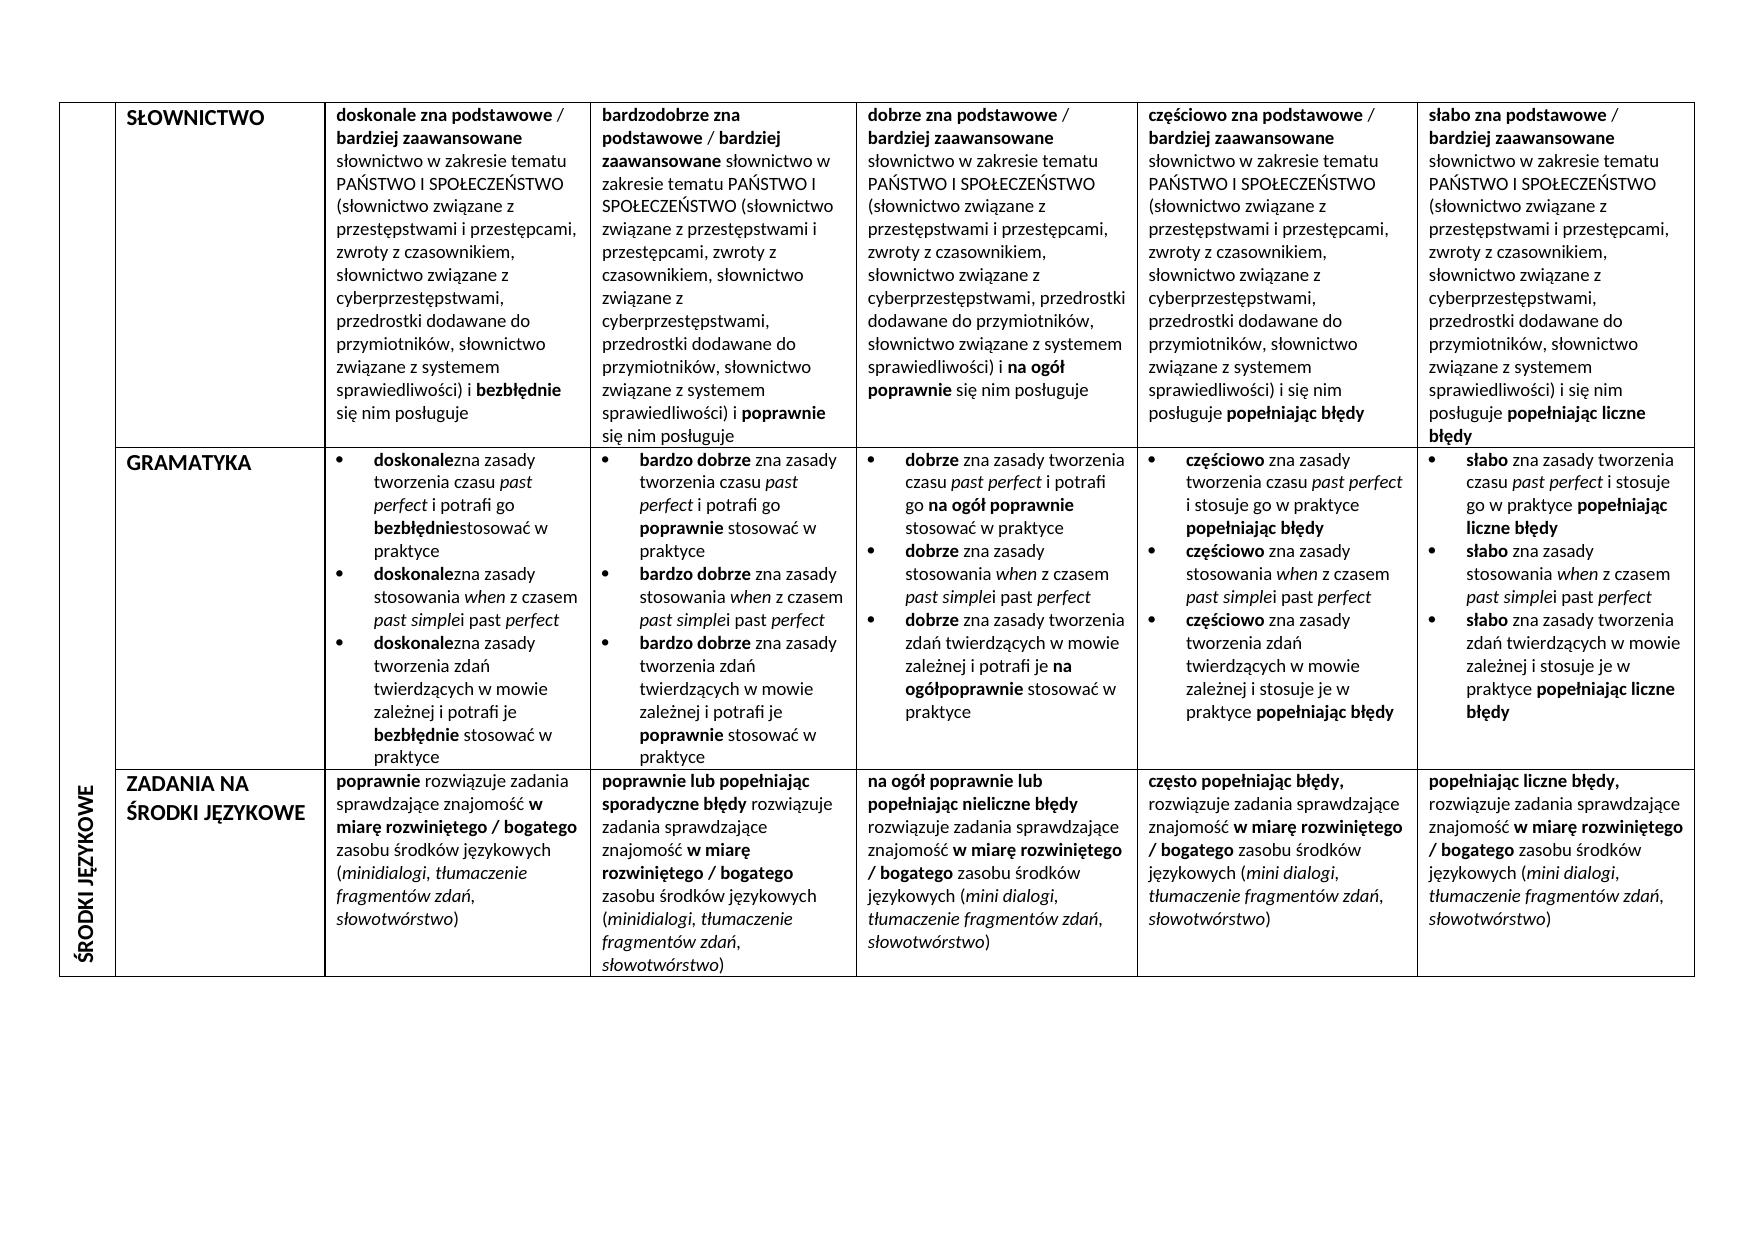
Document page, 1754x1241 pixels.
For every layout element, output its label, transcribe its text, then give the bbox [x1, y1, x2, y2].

table_cell doskonalezna zasady tworzenia czasu past perfect i potrafi go bezbłędniestosować w praktyce doskonalezna zasady stosowania when z czasem past simplei past perfect doskonalezna zasady tworzenia zdań twierdzących w mowie zależnej i potrafi je bezbłędnie stosować w praktyce [326, 448, 590, 768]
table_cell bardzodobrze zna podstawowe / bardziej zaawansowane słownictwo w zakresie tematu PAŃSTWO I SPOŁECZEŃSTWO (słownictwo związane z przestępstwami i przestępcami, zwroty z czasownikiem, słownictwo związane z cyberprzestępstwami, przedrostki dodawane do przymiotników, słownictwo związane z systemem sprawiedliwości) i poprawnie się nim posługuje [591, 103, 856, 447]
table_cell GRAMATYKA [116, 448, 324, 768]
table_cell dobrze zna zasady tworzenia czasu past perfect i potrafi go na ogół poprawnie stosować w praktyce dobrze zna zasady stosowania when z czasem past simplei past perfect dobrze zna zasady tworzenia zdań twierdzących w mowie zależnej i potrafi je na ogółpoprawnie stosować w praktyce [857, 448, 1137, 768]
table_cell popełniając liczne błędy, rozwiązuje zadania sprawdzające znajomość w miarę rozwiniętego / bogatego zasobu środków językowych (mini dialogi, tłumaczenie fragmentów zdań, słowotwórstwo) [1418, 770, 1694, 976]
table_cell doskonale zna podstawowe / bardziej zaawansowane słownictwo w zakresie tematu PAŃSTWO I SPOŁECZEŃSTWO (słownictwo związane z przestępstwami i przestępcami, zwroty z czasownikiem, słownictwo związane z cyberprzestępstwami, przedrostki dodawane do przymiotników, słownictwo związane z systemem sprawiedliwości) i bezbłędnie się nim posługuje [326, 103, 590, 447]
table_cell ZADANIA NA ŚRODKI JĘZYKOWE [116, 770, 324, 976]
table_cell poprawnie rozwiązuje zadania sprawdzające znajomość w miarę rozwiniętego / bogatego zasobu środków językowych (minidialogi, tłumaczenie fragmentów zdań, słowotwórstwo) [326, 770, 590, 976]
table_cell często popełniając błędy, rozwiązuje zadania sprawdzające znajomość w miarę rozwiniętego / bogatego zasobu środków językowych (mini dialogi, tłumaczenie fragmentów zdań, słowotwórstwo) [1138, 770, 1417, 976]
table_cell słabo zna zasady tworzenia czasu past perfect i stosuje go w praktyce popełniając liczne błędy słabo zna zasady stosowania when z czasem past simplei past perfect słabo zna zasady tworzenia zdań twierdzących w mowie zależnej i stosuje je w praktyce popełniając liczne błędy [1418, 448, 1694, 768]
table_cell SŁOWNICTWO [116, 103, 324, 447]
table_cell częściowo zna podstawowe / bardziej zaawansowane słownictwo w zakresie tematu PAŃSTWO I SPOŁECZEŃSTWO (słownictwo związane z przestępstwami i przestępcami, zwroty z czasownikiem, słownictwo związane z cyberprzestępstwami, przedrostki dodawane do przymiotników, słownictwo związane z systemem sprawiedliwości) i się nim posługuje popełniając błędy [1138, 103, 1417, 447]
table_cell dobrze zna podstawowe / bardziej zaawansowane słownictwo w zakresie tematu PAŃSTWO I SPOŁECZEŃSTWO (słownictwo związane z przestępstwami i przestępcami, zwroty z czasownikiem, słownictwo związane z cyberprzestępstwami, przedrostki dodawane do przymiotników, słownictwo związane z systemem sprawiedliwości) i na ogół poprawnie się nim posługuje [857, 103, 1137, 447]
table_cell słabo zna podstawowe / bardziej zaawansowane słownictwo w zakresie tematu PAŃSTWO I SPOŁECZEŃSTWO (słownictwo związane z przestępstwami i przestępcami, zwroty z czasownikiem, słownictwo związane z cyberprzestępstwami, przedrostki dodawane do przymiotników, słownictwo związane z systemem sprawiedliwości) i się nim posługuje popełniając liczne błędy [1418, 103, 1694, 447]
table_cell ŚRODKI JĘZYKOWE [60, 103, 115, 976]
table_cell bardzo dobrze zna zasady tworzenia czasu past perfect i potrafi go poprawnie stosować w praktyce bardzo dobrze zna zasady stosowania when z czasem past simplei past perfect bardzo dobrze zna zasady tworzenia zdań twierdzących w mowie zależnej i potrafi je poprawnie stosować w praktyce [591, 448, 856, 768]
table_cell na ogół poprawnie lub popełniając nieliczne błędy rozwiązuje zadania sprawdzające znajomość w miarę rozwiniętego / bogatego zasobu środków językowych (mini dialogi, tłumaczenie fragmentów zdań, słowotwórstwo) [857, 770, 1137, 976]
table_cell częściowo zna zasady tworzenia czasu past perfect i stosuje go w praktyce popełniając błędy częściowo zna zasady stosowania when z czasem past simplei past perfect częściowo zna zasady tworzenia zdań twierdzących w mowie zależnej i stosuje je w praktyce popełniając błędy [1138, 448, 1417, 768]
table_cell poprawnie lub popełniając sporadyczne błędy rozwiązuje zadania sprawdzające znajomość w miarę rozwiniętego / bogatego zasobu środków językowych (minidialogi, tłumaczenie fragmentów zdań, słowotwórstwo) [591, 770, 856, 976]
